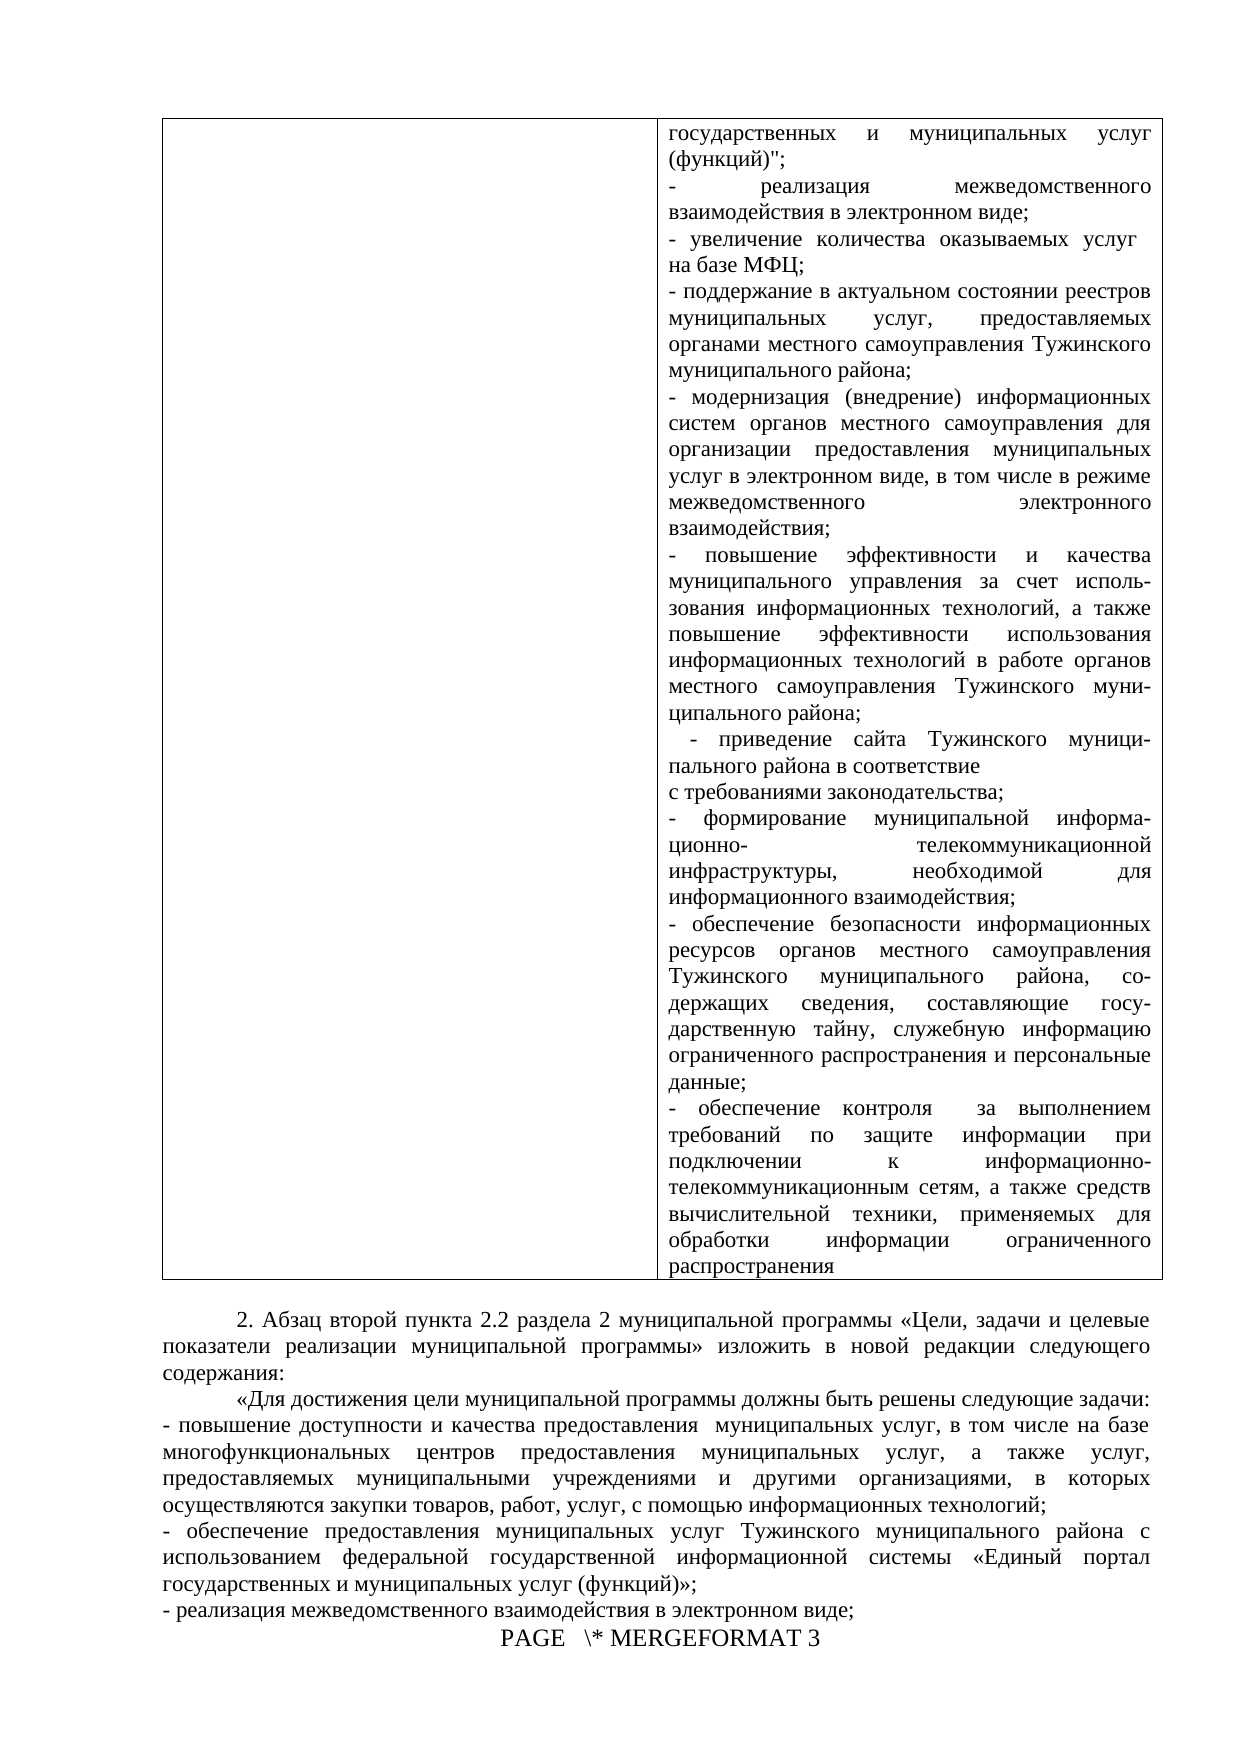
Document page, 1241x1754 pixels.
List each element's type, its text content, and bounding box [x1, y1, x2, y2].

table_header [163, 119, 657, 1279]
text - реализация межведомственного взаимодействия в электронном виде; [162, 1596, 1152, 1622]
text - обеспечение предоставления муниципальных услуг Тужинского муниципального района с использованием федеральной государственной информационной системы «Единый портал государственных и муниципальных услуг (функций)»; [162, 1517, 1152, 1596]
text - повышение доступности и качества предоставления муниципальных услуг, в том числе на базе многофункциональных центров предоставления муниципальных услуг, а также услуг, предоставляемых муниципальными учреждениями и другими организациями, в которых осуществляются закупки товаров, работ, услуг, с помощью информационных технологий; [162, 1412, 1152, 1517]
text 2. Абзац второй пункта 2.2 раздела 2 муниципальной программы «Цели, задачи и целевые показатели реализации муниципальной программы» изложить в новой редакции следующего содержания: [162, 1306, 1152, 1385]
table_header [658, 119, 1162, 1279]
text «Для достижения цели муниципальной программы должны быть решены следующие задачи: [162, 1385, 1152, 1412]
